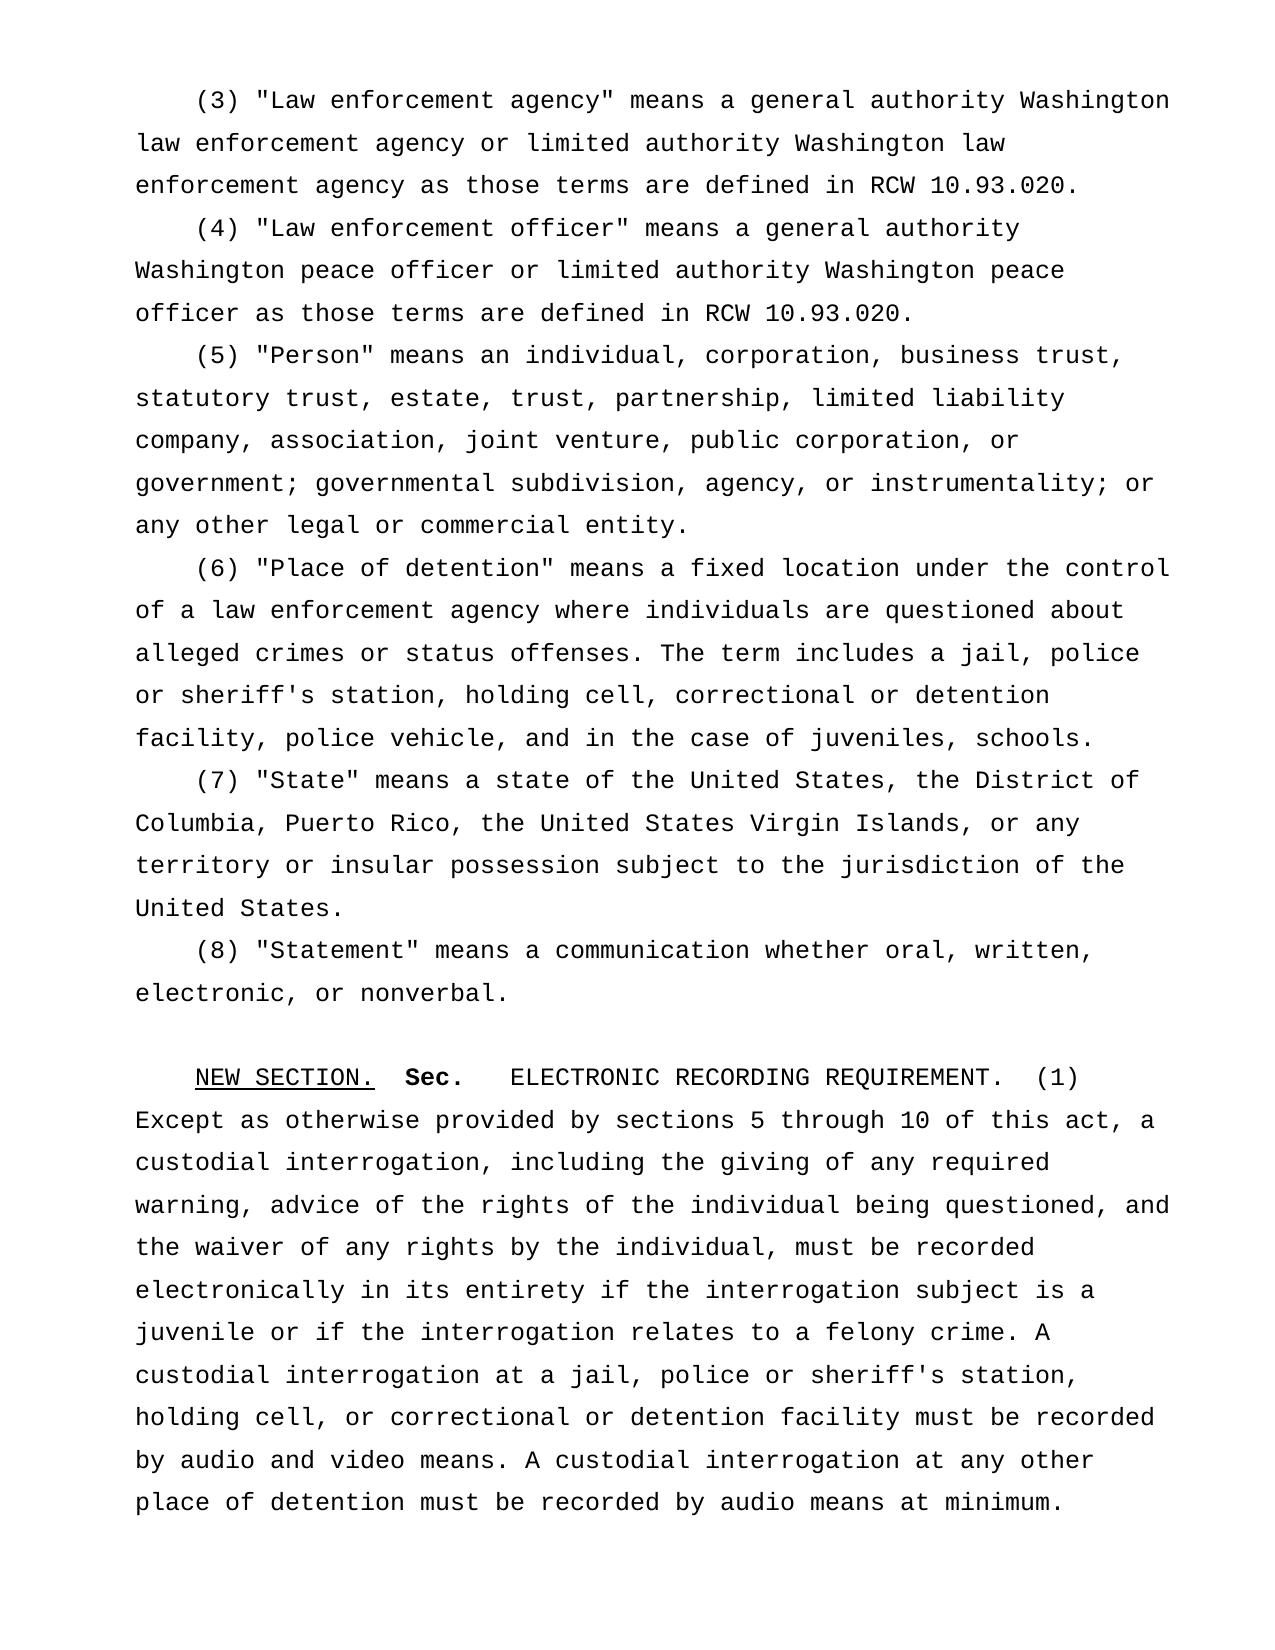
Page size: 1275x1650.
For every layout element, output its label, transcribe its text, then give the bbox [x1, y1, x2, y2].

text (7) "State" means a state of the United States, the District of Columbia, Puerto Rico, the United States Virgin Islands, or any territory or insular possession subject to the jurisdiction of the United States. [135, 755, 1170, 925]
text (6) "Place of detention" means a fixed location under the control of a law enforcement agency where individuals are questioned about alleged crimes or status offenses. The term includes a jail, police or sheriff's station, holding cell, correctional or detention facility, police vehicle, and in the case of juveniles, schools. [135, 542, 1170, 755]
text (4) "Law enforcement officer" means a general authority Washington peace officer or limited authority Washington peace officer as those terms are defined in RCW 10.93.020. [135, 202, 1170, 330]
text NEW SECTION. Sec. ELECTRONIC RECORDING REQUIREMENT. (1) Except as otherwise provided by sections 5 through 10 of this act, a custodial interrogation, including the giving of any required warning, advice of the rights of the individual being questioned, and the waiver of any rights by the individual, must be recorded electronically in its entirety if the interrogation subject is a juvenile or if the interrogation relates to a felony crime. A custodial interrogation at a jail, police or sheriff's station, holding cell, or correctional or detention facility must be recorded by audio and video means. A custodial interrogation at any other place of detention must be recorded by audio means at minimum. [135, 1052, 1170, 1519]
text (8) "Statement" means a communication whether oral, written, electronic, or nonverbal. [135, 925, 1170, 1010]
text (5) "Person" means an individual, corporation, business trust, statutory trust, estate, trust, partnership, limited liability company, association, joint venture, public corporation, or government; governmental subdivision, agency, or instrumentality; or any other legal or commercial entity. [135, 330, 1170, 542]
text (3) "Law enforcement agency" means a general authority Washington law enforcement agency or limited authority Washington law enforcement agency as those terms are defined in RCW 10.93.020. [135, 75, 1170, 202]
